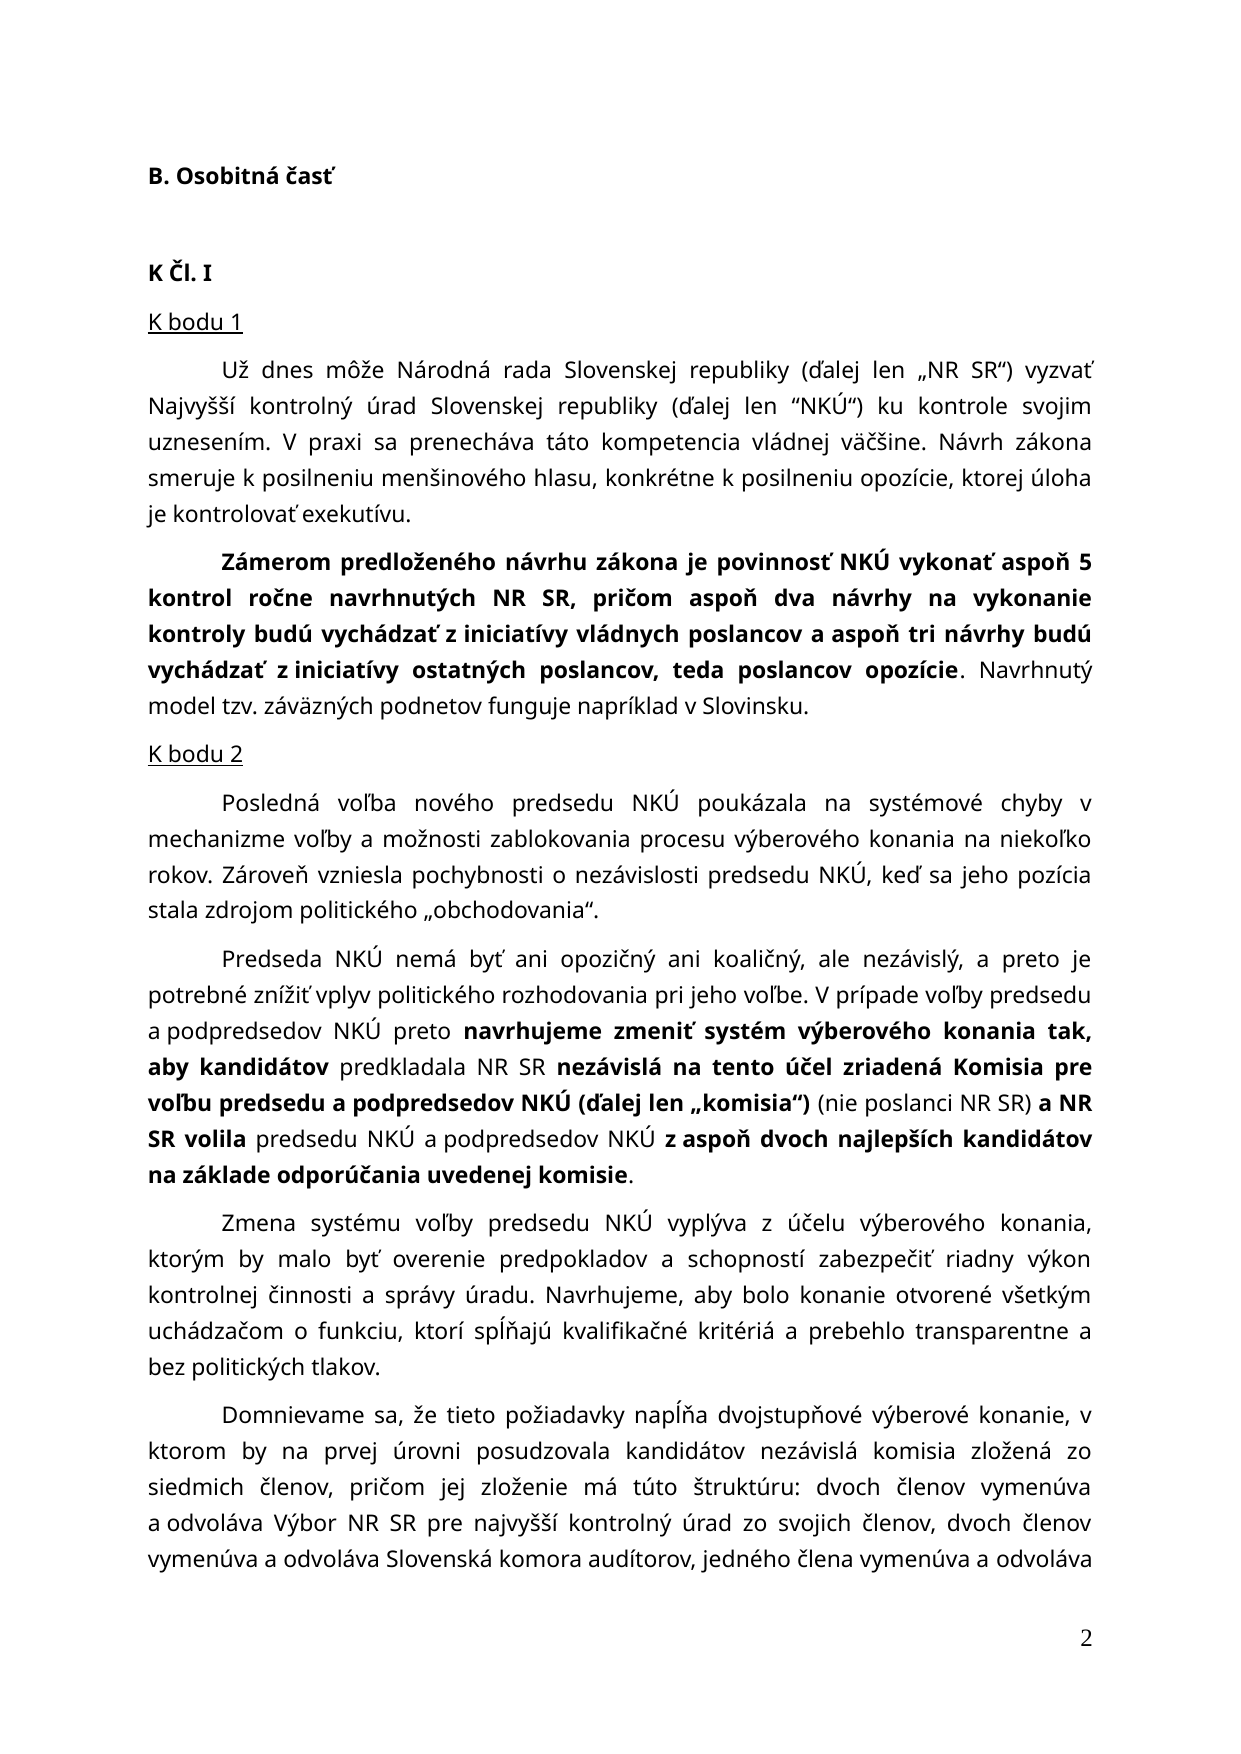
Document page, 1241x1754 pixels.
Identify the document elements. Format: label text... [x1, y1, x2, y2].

text K Čl. I [148, 257, 1093, 288]
text Už dnes môže Národná rada Slovenskej republiky (ďalej len „NR SR“) vyzvať Najvyšší kontrolný úrad Slovenskej republiky (ďalej len “NKÚ“) ku kontrole svojim uznesením. V praxi sa prenecháva táto kompetencia vládnej väčšine. Návrh zákona smeruje k posilneniu menšinového hlasu, konkrétne k posilneniu opozície, ktorej úloha je kontrolovať exekutívu. [148, 354, 1093, 529]
text Posledná voľba nového predsedu NKÚ poukázala na systémové chyby v mechanizme voľby a možnosti zablokovania procesu výberového konania na niekoľko rokov. Zároveň vzniesla pochybnosti o nezávislosti predsedu NKÚ, keď sa jeho pozícia stala zdrojom politického „obchodovania“. [148, 787, 1093, 926]
text Predseda NKÚ nemá byť ani opozičný ani koaličný, ale nezávislý, a preto je potrebné znížiť vplyv politického rozhodovania pri jeho voľbe. V prípade voľby predsedu a podpredsedov NKÚ preto navrhujeme zmeniť systém výberového konania tak, aby kandidátov predkladala NR SR nezávislá na tento účel zriadená Komisia pre voľbu predsedu a podpredsedov NKÚ (ďalej len „komisia“) (nie poslanci NR SR) a NR SR volila predsedu NKÚ a podpredsedov NKÚ z aspoň dvoch najlepších kandidátov na základe odporúčania uvedenej komisie. [148, 943, 1093, 1190]
text B. Osobitná časť [148, 160, 1093, 191]
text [148, 1399, 1093, 1574]
text K bodu 1 [148, 305, 1093, 337]
text Zmena systému voľby predsedu NKÚ vyplýva z účelu výberového konania, ktorým by malo byť overenie predpokladov a schopností zabezpečiť riadny výkon kontrolnej činnosti a správy úradu. Navrhujeme, aby bolo konanie otvorené všetkým uchádzačom o funkciu, ktorí spĺňajú kvalifikačné kritériá a prebehlo transparentne a bez politických tlakov. [148, 1207, 1093, 1382]
text Zámerom predloženého návrhu zákona je povinnosť NKÚ vykonať aspoň 5 kontrol ročne navrhnutých NR SR, pričom aspoň dva návrhy na vykonanie kontroly budú vychádzať z iniciatívy vládnych poslancov a aspoň tri návrhy budú vychádzať z iniciatívy ostatných poslancov, teda poslancov opozície. Navrhnutý model tzv. záväzných podnetov funguje napríklad v Slovinsku. [148, 546, 1093, 721]
text K bodu 2 [148, 738, 1093, 769]
